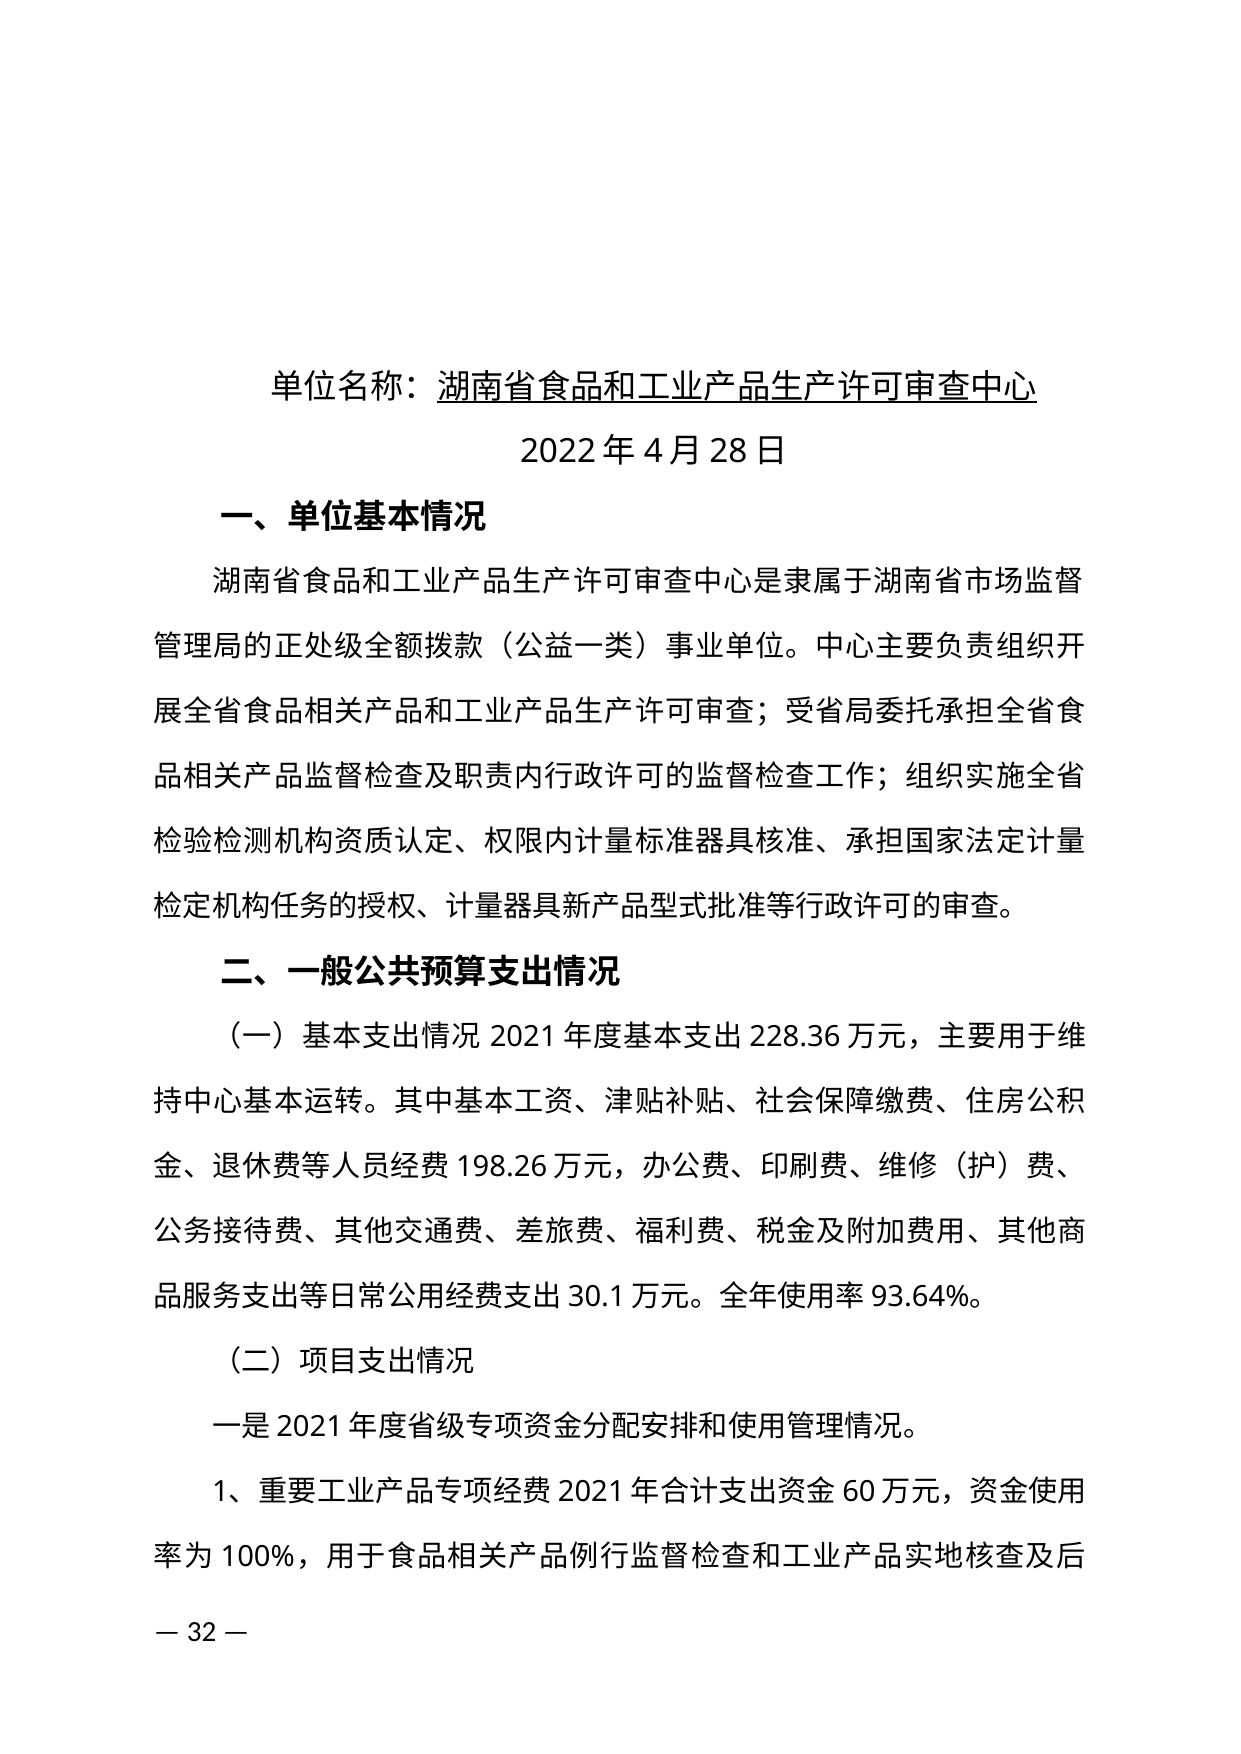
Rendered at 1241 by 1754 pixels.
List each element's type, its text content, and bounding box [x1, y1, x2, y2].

list （一）基本支出情况 2021年度基本支出228.36万元，主要用于维持中心基本运转。其中基本工资、津贴补贴、社会保障缴费、住房公积金、退休费等人员经费198.26万元，办公费、印刷费、维修（护）费、公务接待费、其他交通费、差旅费、福利费、税金及附加费用、其他商品服务支出等日常公用经费支出30.1万元。全年使用率93.64%。 [153, 1001, 1087, 1326]
text 2022年 4月28日 [153, 416, 1087, 481]
list 单位基本情况 [153, 481, 1087, 546]
list 一是2021年度省级专项资金分配安排和使用管理情况。 [153, 1391, 1087, 1456]
text 单位名称：湖南省食品和工业产品生产许可审查中心 [153, 351, 1087, 416]
list 二、一般公共预算支出情况 [153, 936, 1087, 1001]
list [153, 1456, 1087, 1586]
list 湖南省食品和工业产品生产许可审查中心是隶属于湖南省市场监督管理局的正处级全额拨款（公益一类）事业单位。中心主要负责组织开展全省食品相关产品和工业产品生产许可审查；受省局委托承担全省食品相关产品监督检查及职责内行政许可的监督检查工作；组织实施全省检验检测机构资质认定、权限内计量标准器具核准、承担国家法定计量检定机构任务的授权、计量器具新产品型式批准等行政许可的审查。 [153, 546, 1087, 936]
list （二）项目支出情况 [153, 1326, 1087, 1391]
